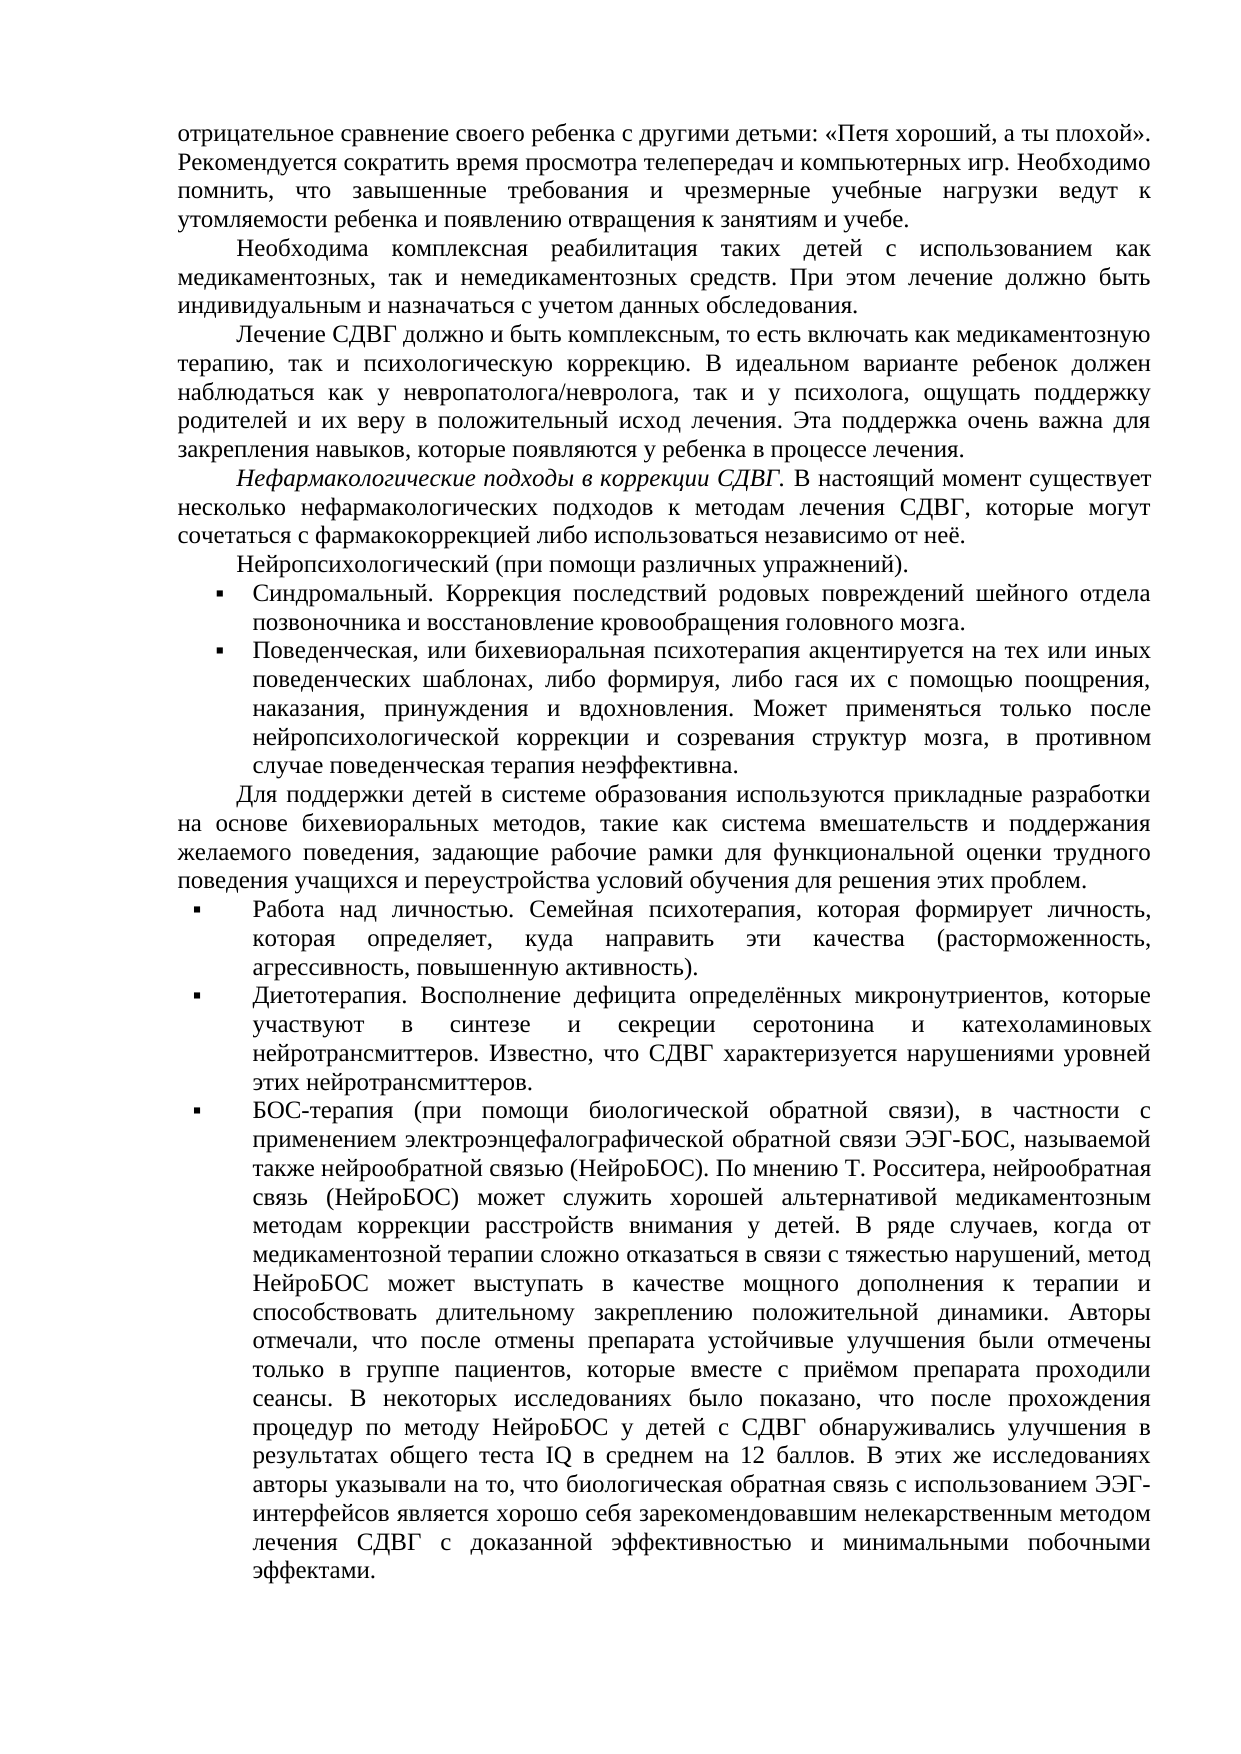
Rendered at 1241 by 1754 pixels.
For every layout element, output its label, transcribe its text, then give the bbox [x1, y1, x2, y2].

list БОС-терапия (при помощи биологической обратной связи), в частности с применением электроэнцефалографической обратной связи ЭЭГ-БОС, называемой также нейрообратной связью (НейроБОС). По мнению Т. Росситера, нейрообратная связь (НейроБОС) может служить хорошей альтернативой медикаментозным методам коррекции расстройств внимания у детей. В ряде случаев, когда от медикаментозной терапии сложно отказаться в связи с тяжестью нарушений, метод НейроБОС может выступать в качестве мощного дополнения к терапии и способствовать длительному закреплению положительной динамики. Авторы отмечали, что после отмены препарата устойчивые улучшения были отмечены только в группе пациентов, которые вместе с приёмом препарата проходили сеансы. В некоторых исследованиях было показано, что после прохождения процедур по методу НейроБОС у детей с СДВГ обнаруживались улучшения в результатах общего теста IQ в среднем на 12 баллов. В этих же исследованиях авторы указывали на то, что биологическая обратная связь с использованием ЭЭГ-интерфейсов является хорошо себя зарекомендовавшим нелекарственным методом лечения СДВГ с доказанной эффективностью и минимальными побочными эффектами. [192, 1096, 1152, 1584]
text Для поддержки детей в системе образования используются прикладные разработки на основе бихевиоральных методов, такие как система вмешательств и поддержания желаемого поведения, задающие рабочие рамки для функциональной оценки трудного поведения учащихся и переустройства условий обучения для решения этих проблем. [177, 779, 1152, 894]
text Нефармакологические подходы в коррекции СДВГ. В настоящий момент существует несколько нефармакологических подходов к методам лечения СДВГ, которые могут сочетаться с фармакокоррекцией либо использоваться независимо от неё. [177, 463, 1152, 549]
text Лечение СДВГ должно и быть комплексным, то есть включать как медикаментозную терапию, так и психологическую коррекцию. В идеальном варианте ребенок должен наблюдаться как у невропатолога/невролога, так и у психолога, ощущать поддержку родителей и их веру в положительный исход лечения. Эта поддержка очень важна для закрепления навыков, которые появляются у ребенка в процессе лечения. [177, 319, 1152, 463]
list Диетотерапия. Восполнение дефицита определённых микронутриентов, которые участвуют в синтезе и секреции серотонина и катехоламиновых нейротрансмиттеров. Известно, что СДВГ характеризуется нарушениями уровней этих нейротрансмиттеров. [192, 981, 1152, 1096]
list Синдромальный. Коррекция последствий родовых повреждений шейного отдела позвоночника и восстановление кровообращения головного мозга. [215, 578, 1152, 636]
text Нейропсихологический (при помощи различных упражнений). [177, 549, 1152, 578]
text Необходима комплексная реабилитация таких детей с использованием как медикаментозных, так и немедикаментозных средств. При этом лечение должно быть индивидуальным и назначаться с учетом данных обследования. [177, 233, 1152, 319]
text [177, 118, 1152, 233]
list Работа над личностью. Семейная психотерапия, которая формирует личность, которая определяет, куда направить эти качества (расторможенность, агрессивность, повышенную активность). [192, 894, 1152, 981]
list Поведенческая, или бихевиоральная психотерапия акцентируется на тех или иных поведенческих шаблонах, либо формируя, либо гася их с помощью поощрения, наказания, принуждения и вдохновления. Может применяться только после нейропсихологической коррекции и созревания структур мозга, в противном случае поведенческая терапия неэффективна. [215, 636, 1152, 779]
